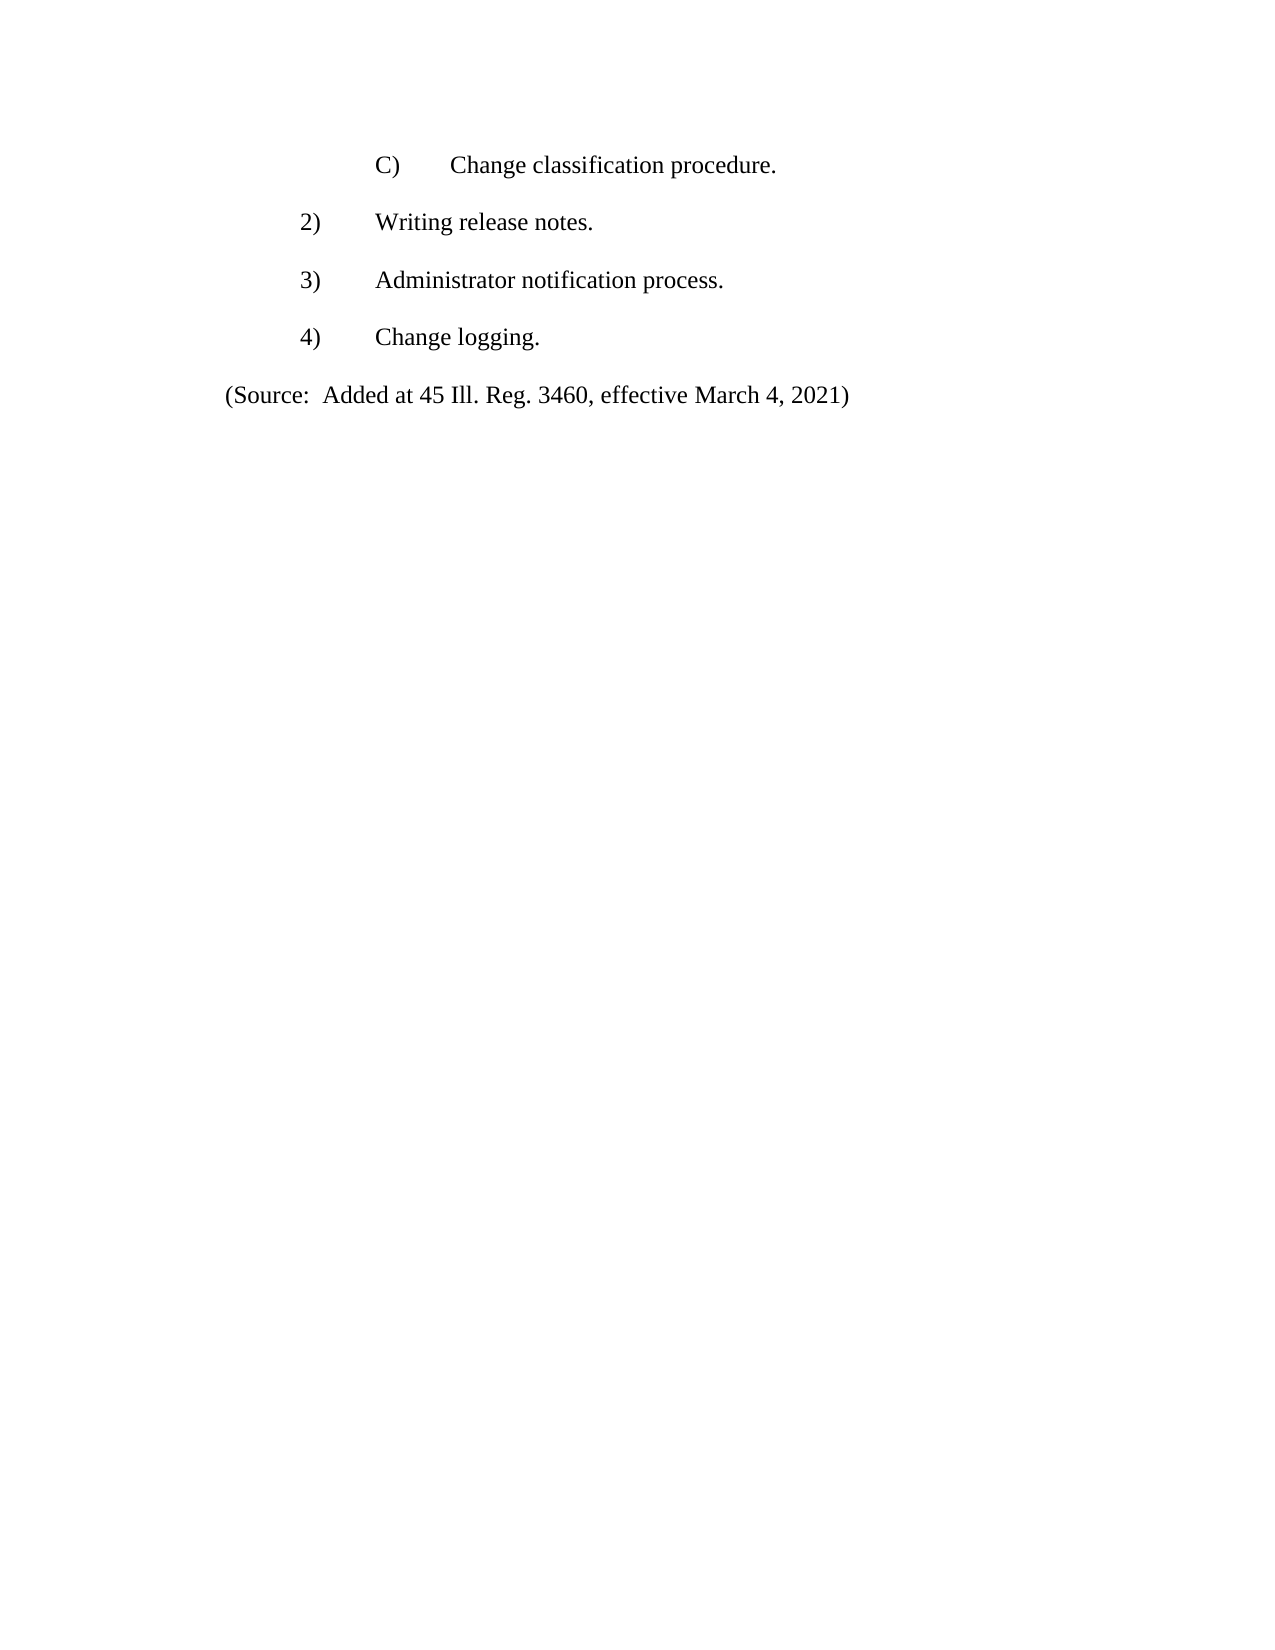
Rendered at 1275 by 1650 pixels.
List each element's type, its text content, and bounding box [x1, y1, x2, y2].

text 4) Change logging. [300, 322, 1125, 351]
text C) Change classification procedure. [375, 150, 1125, 179]
text 3) Administrator notification process. [300, 265, 1125, 294]
text (Source: Added at 45 Ill. Reg. 3460, effective March 4, 2021) [225, 380, 1125, 409]
text 2) Writing release notes. [300, 207, 1125, 236]
